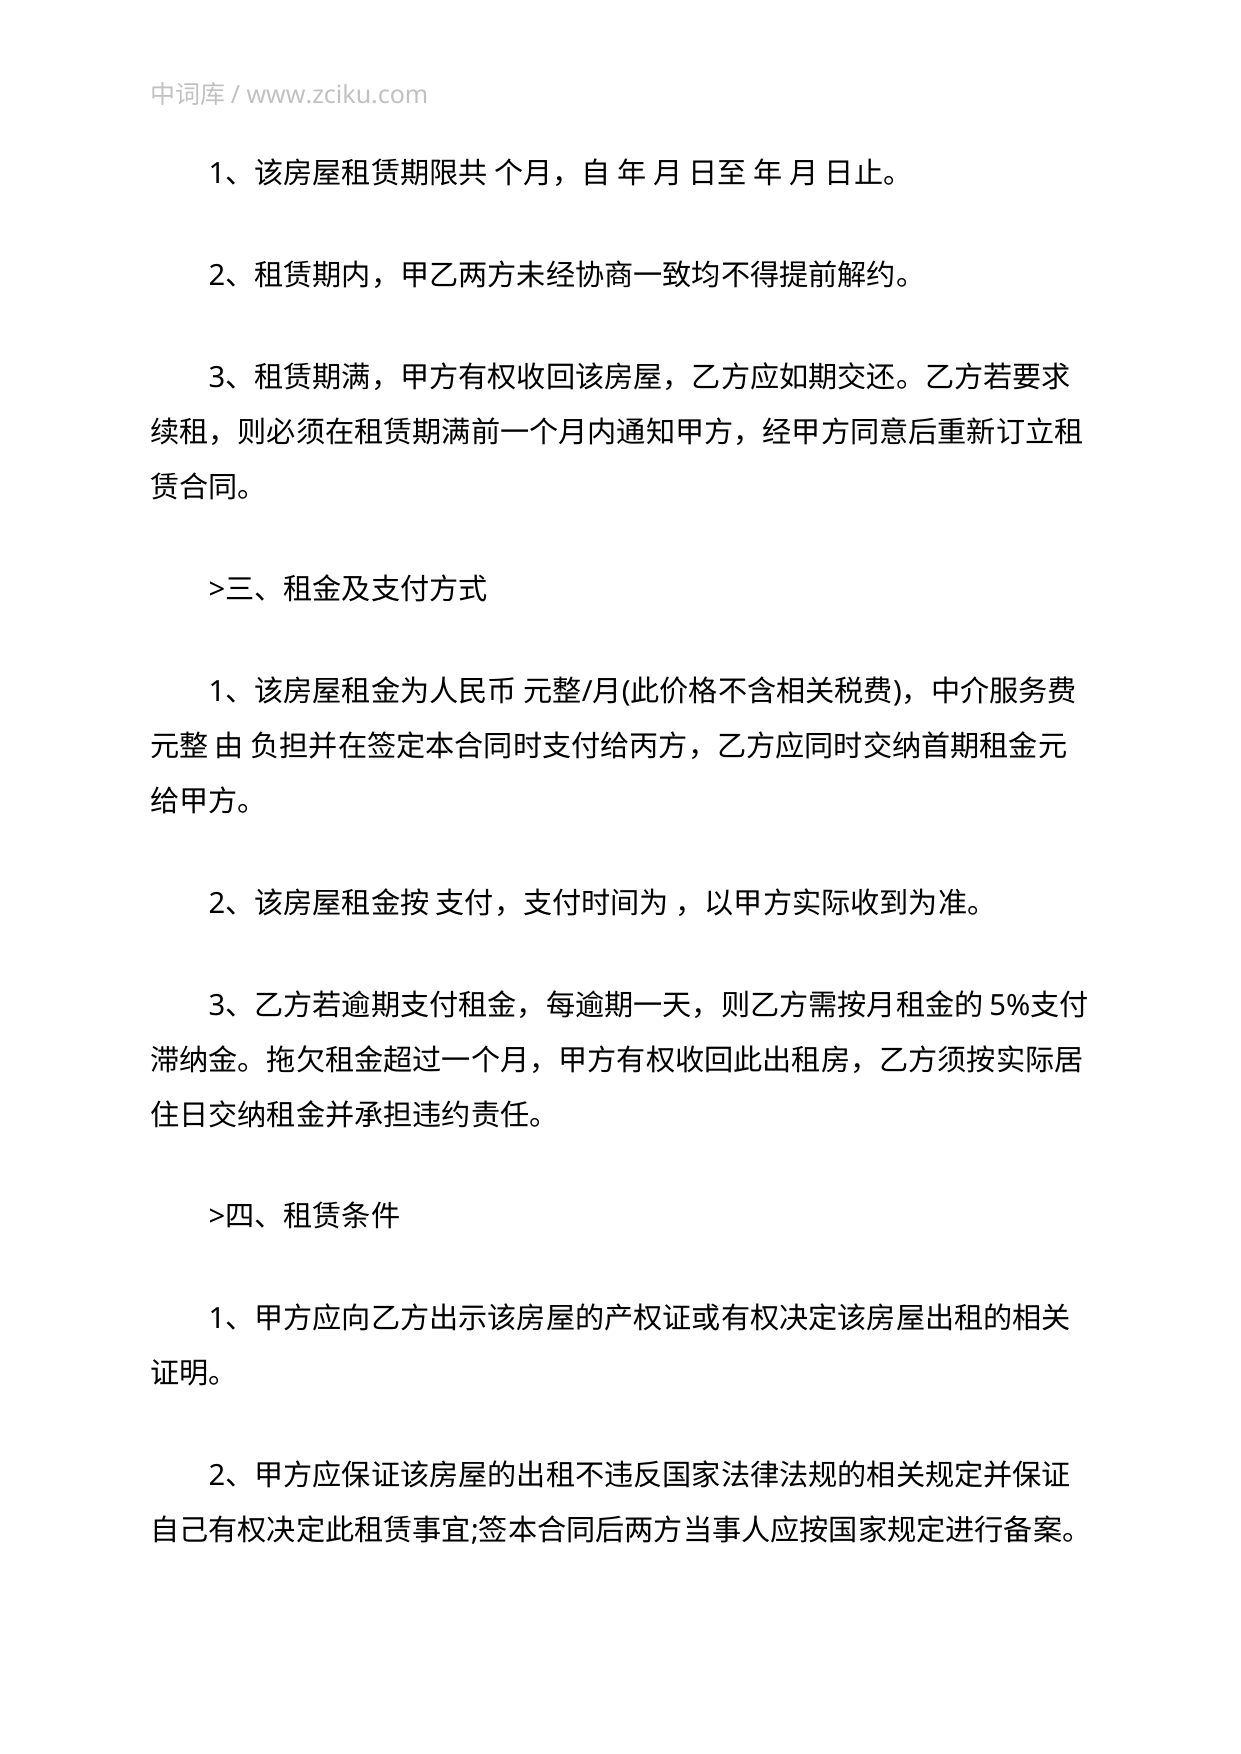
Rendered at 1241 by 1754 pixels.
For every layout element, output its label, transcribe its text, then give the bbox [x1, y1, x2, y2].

text >四、租赁条件 [150, 1193, 1090, 1235]
text 2、租赁期内，甲乙两方未经协商一致均不得提前解约。 [150, 252, 1090, 294]
text 2、该房屋租金按 支付，支付时间为 ，以甲方实际收到为准。 [150, 879, 1090, 922]
text 3、乙方若逾期支付租金，每逾期一天，则乙方需按月租金的5%支付滞纳金。拖欠租金超过一个月，甲方有权收回此出租房，乙方须按实际居住日交纳租金并承担违约责任。 [150, 981, 1090, 1133]
text 1、该房屋租赁期限共 个月，自 年 月 日至 年 月 日止。 [150, 150, 1090, 192]
text 1、甲方应向乙方出示该房屋的产权证或有权决定该房屋出租的相关证明。 [150, 1295, 1090, 1392]
text >三、租金及支付方式 [150, 566, 1090, 608]
text 2、甲方应保证该房屋的出租不违反国家法律法规的相关规定并保证自己有权决定此租赁事宜;签本合同后两方当事人应按国家规定进行备案。 [150, 1452, 1090, 1549]
text 3、租赁期满，甲方有权收回该房屋，乙方应如期交还。乙方若要求续租，则必须在租赁期满前一个月内通知甲方，经甲方同意后重新订立租赁合同。 [150, 354, 1090, 506]
text 1、该房屋租金为人民币 元整/月(此价格不含相关税费)，中介服务费 元整 由 负担并在签定本合同时支付给丙方，乙方应同时交纳首期租金元给甲方。 [150, 668, 1090, 820]
